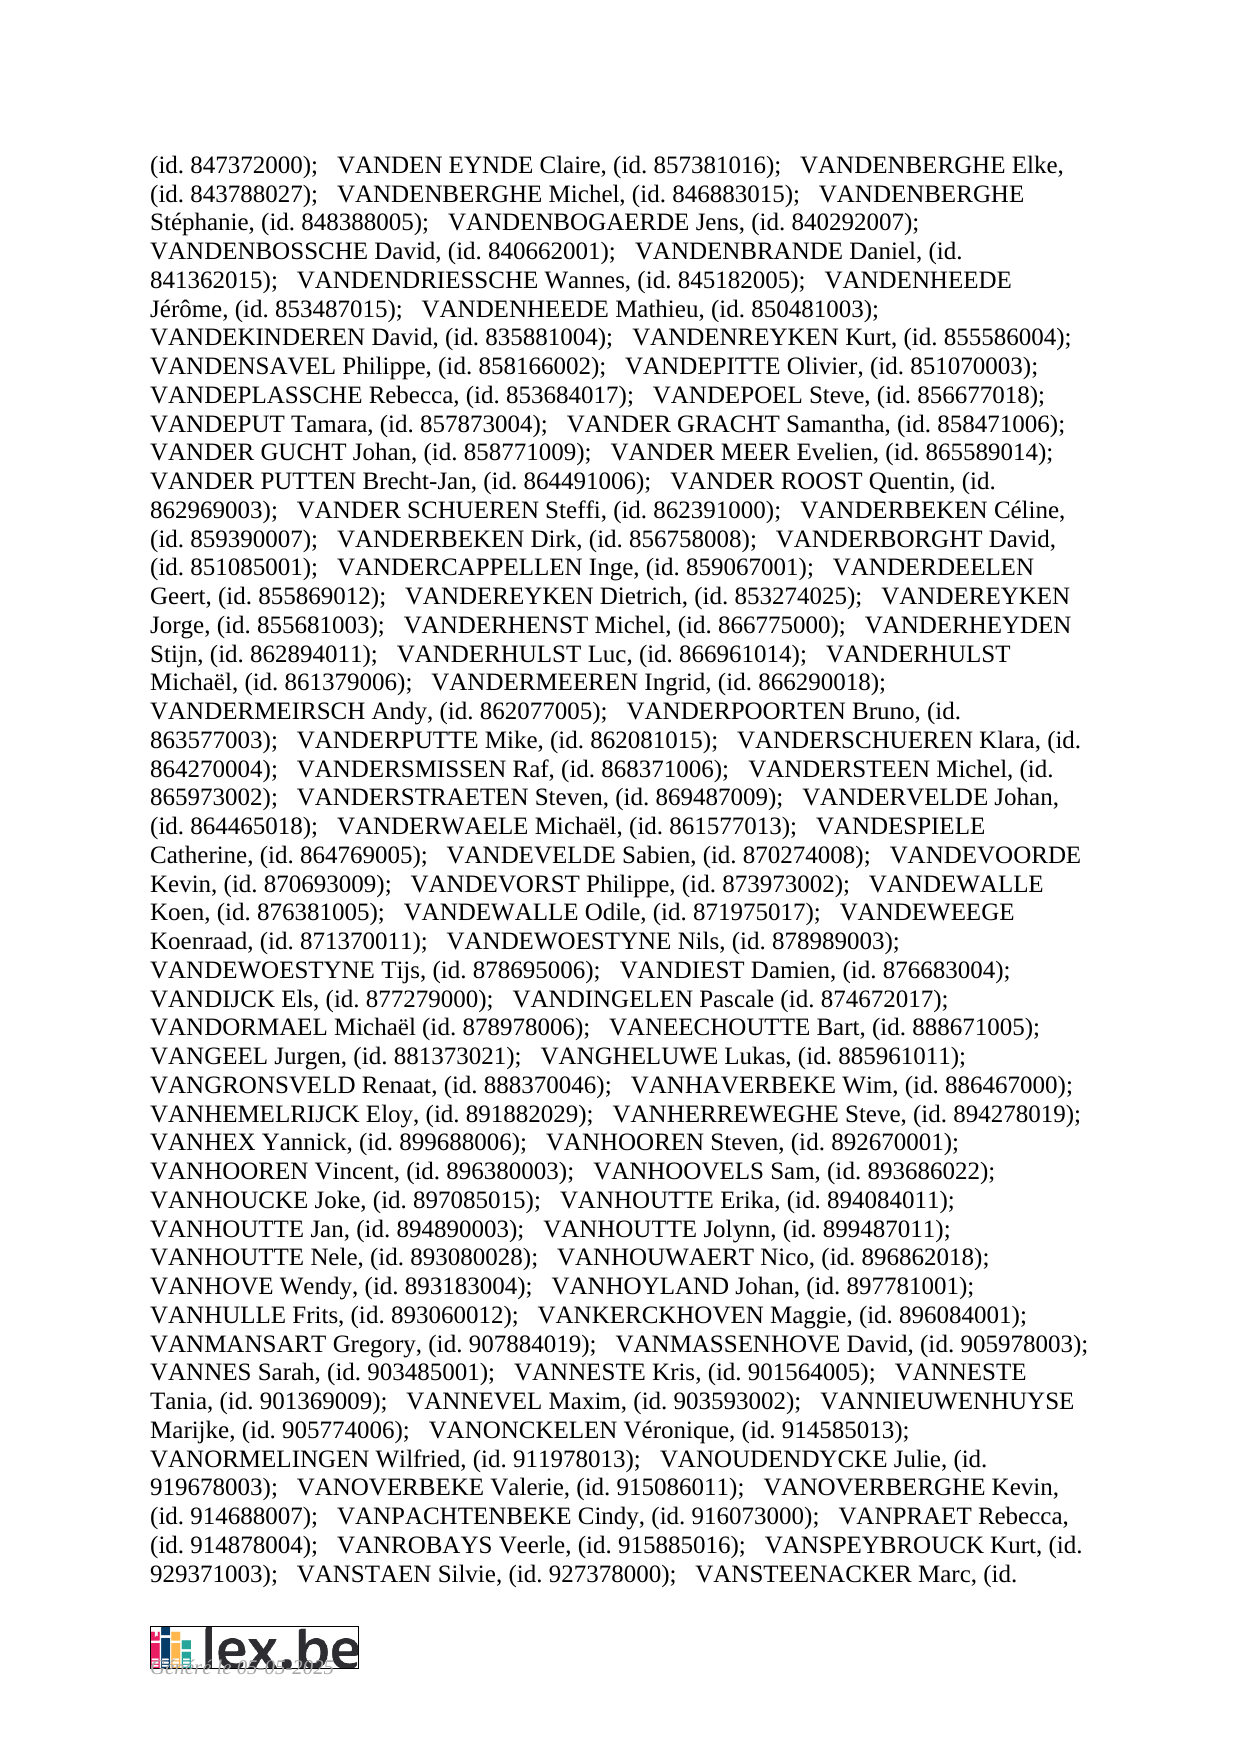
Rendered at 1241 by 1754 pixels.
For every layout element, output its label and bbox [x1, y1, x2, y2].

picture [151, 1627, 358, 1668]
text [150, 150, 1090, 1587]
